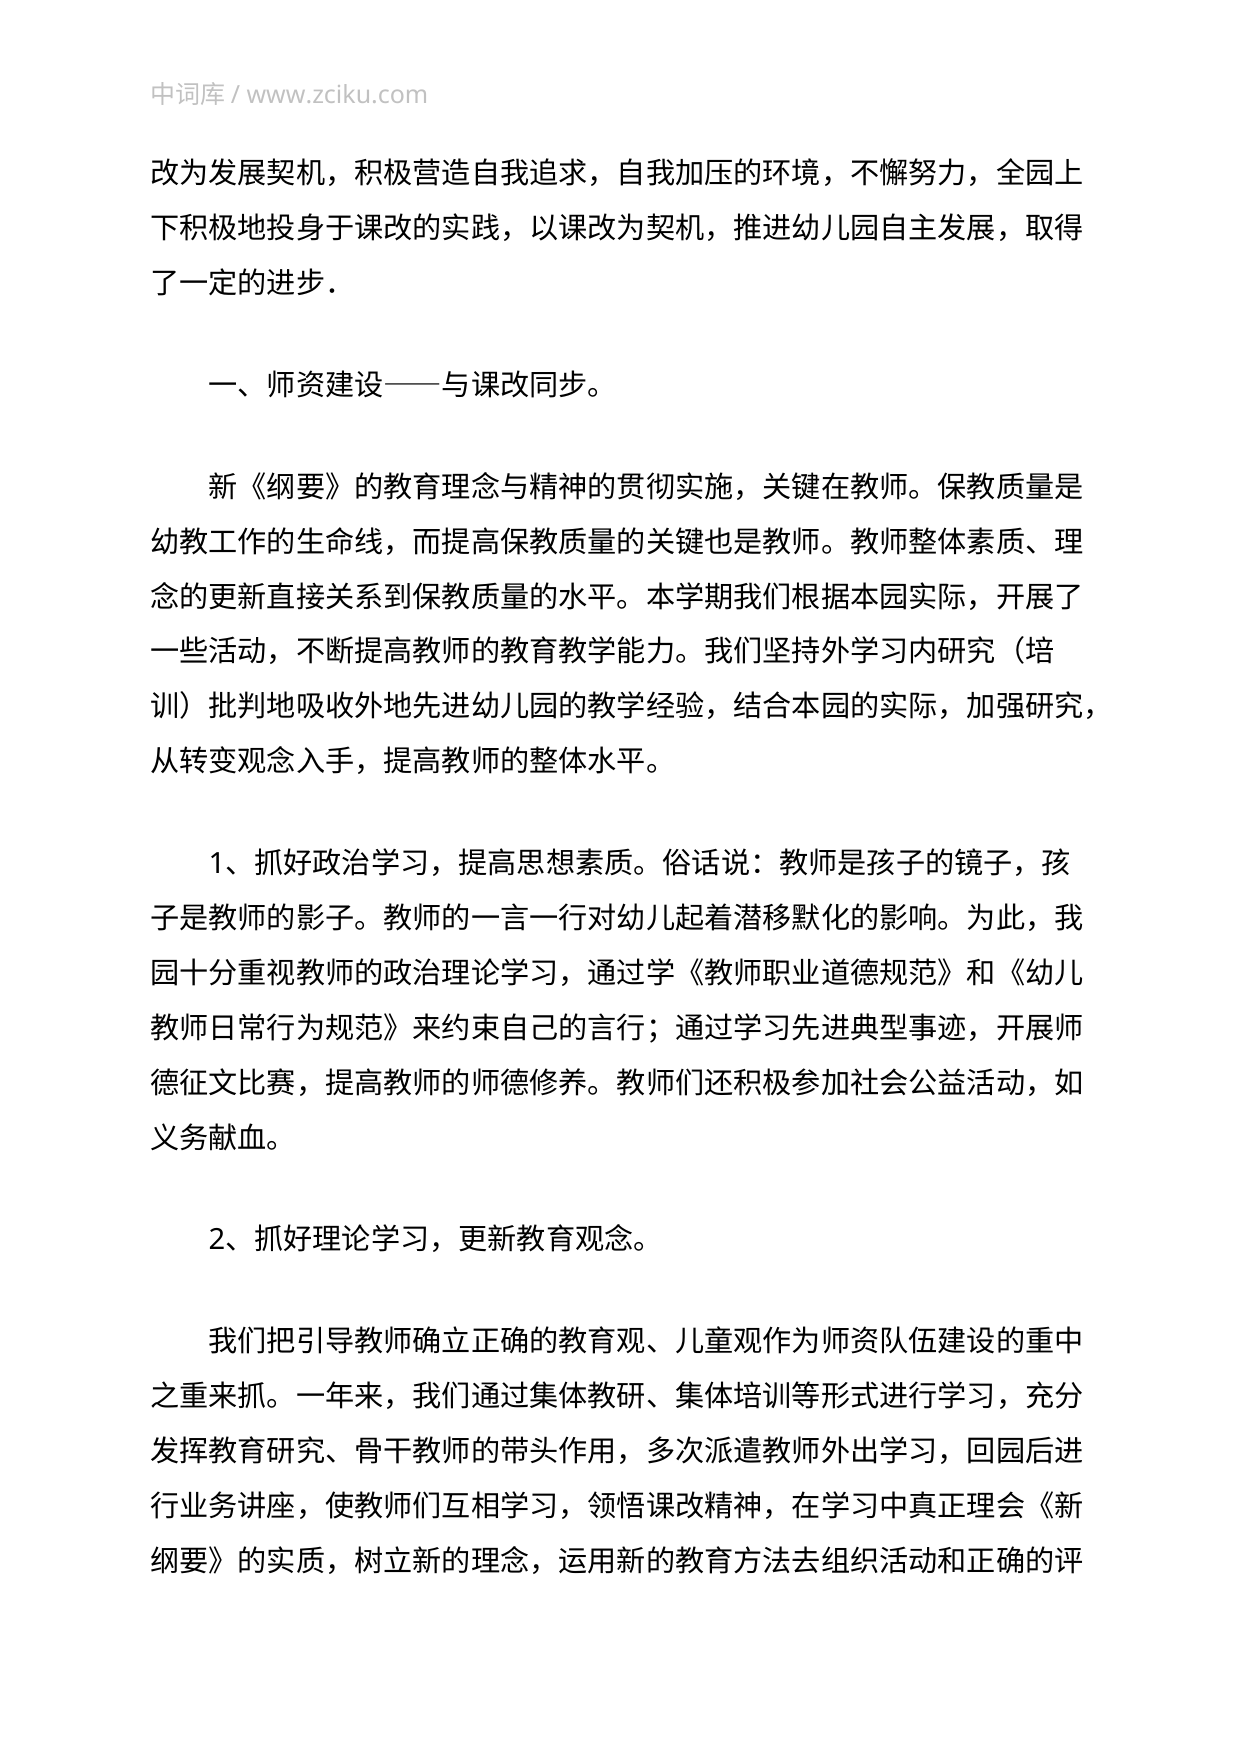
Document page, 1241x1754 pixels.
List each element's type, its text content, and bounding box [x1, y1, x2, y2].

text 新《纲要》的教育理念与精神的贯彻实施，关键在教师。保教质量是幼教工作的生命线，而提高保教质量的关键也是教师。教师整体素质、理念的更新直接关系到保教质量的水平。本学期我们根据本园实际，开展了一些活动，不断提高教师的教育教学能力。我们坚持外学习内研究（培训）批判地吸收外地先进幼儿园的教学经验，结合本园的实际，加强研究，从转变观念入手，提高教师的整体水平。 [150, 463, 1090, 780]
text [150, 1318, 1090, 1580]
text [150, 150, 1090, 302]
text 2、抓好理论学习，更新教育观念。 [150, 1216, 1090, 1258]
text 一、师资建设――与课改同步。 [150, 362, 1090, 404]
text 1、抓好政治学习，提高思想素质。俗话说：教师是孩子的镜子，孩子是教师的影子。教师的一言一行对幼儿起着潜移默化的影响。为此，我园十分重视教师的政治理论学习，通过学《教师职业道德规范》和《幼儿教师日常行为规范》来约束自己的言行；通过学习先进典型事迹，开展师德征文比赛，提高教师的师德修养。教师们还积极参加社会公益活动，如义务献血。 [150, 839, 1090, 1156]
